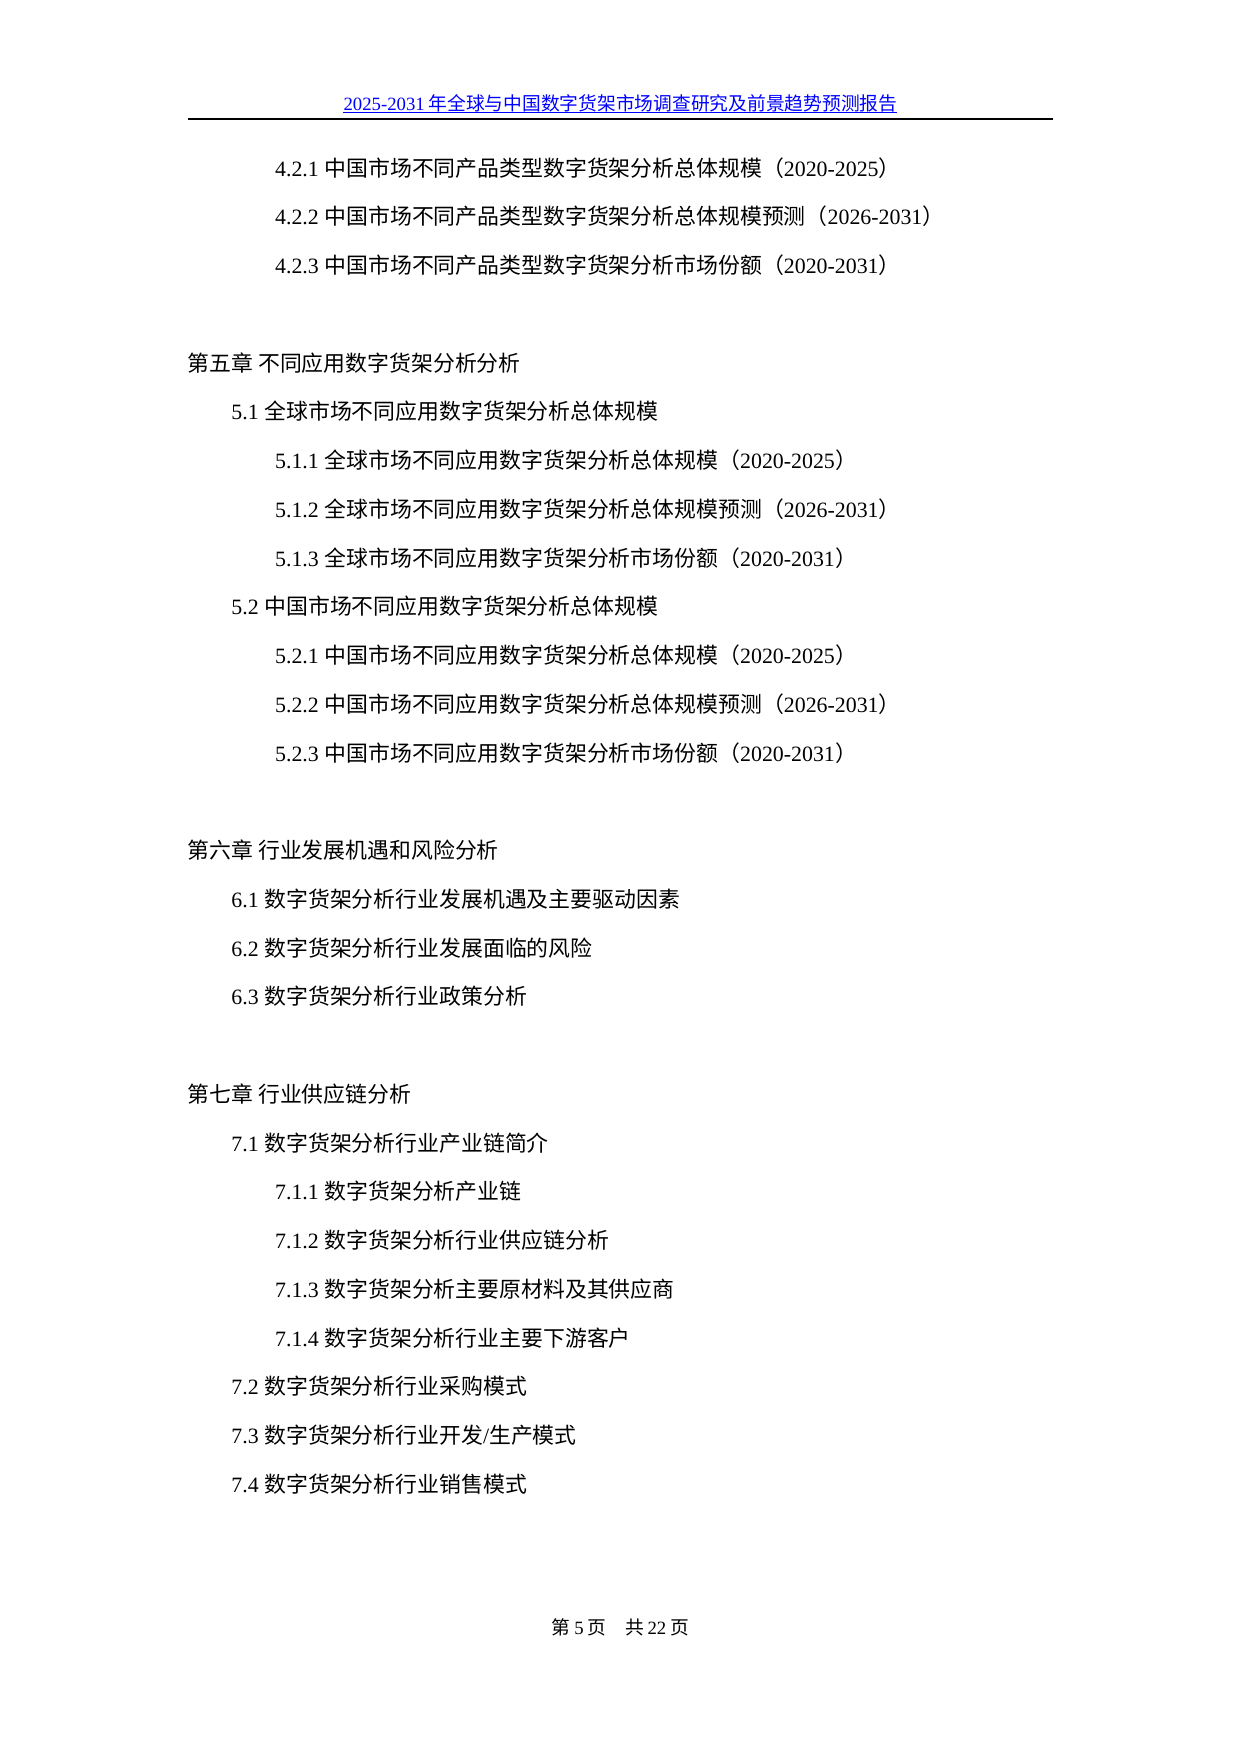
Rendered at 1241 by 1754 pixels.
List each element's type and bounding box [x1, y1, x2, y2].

text [187, 150, 1053, 1499]
